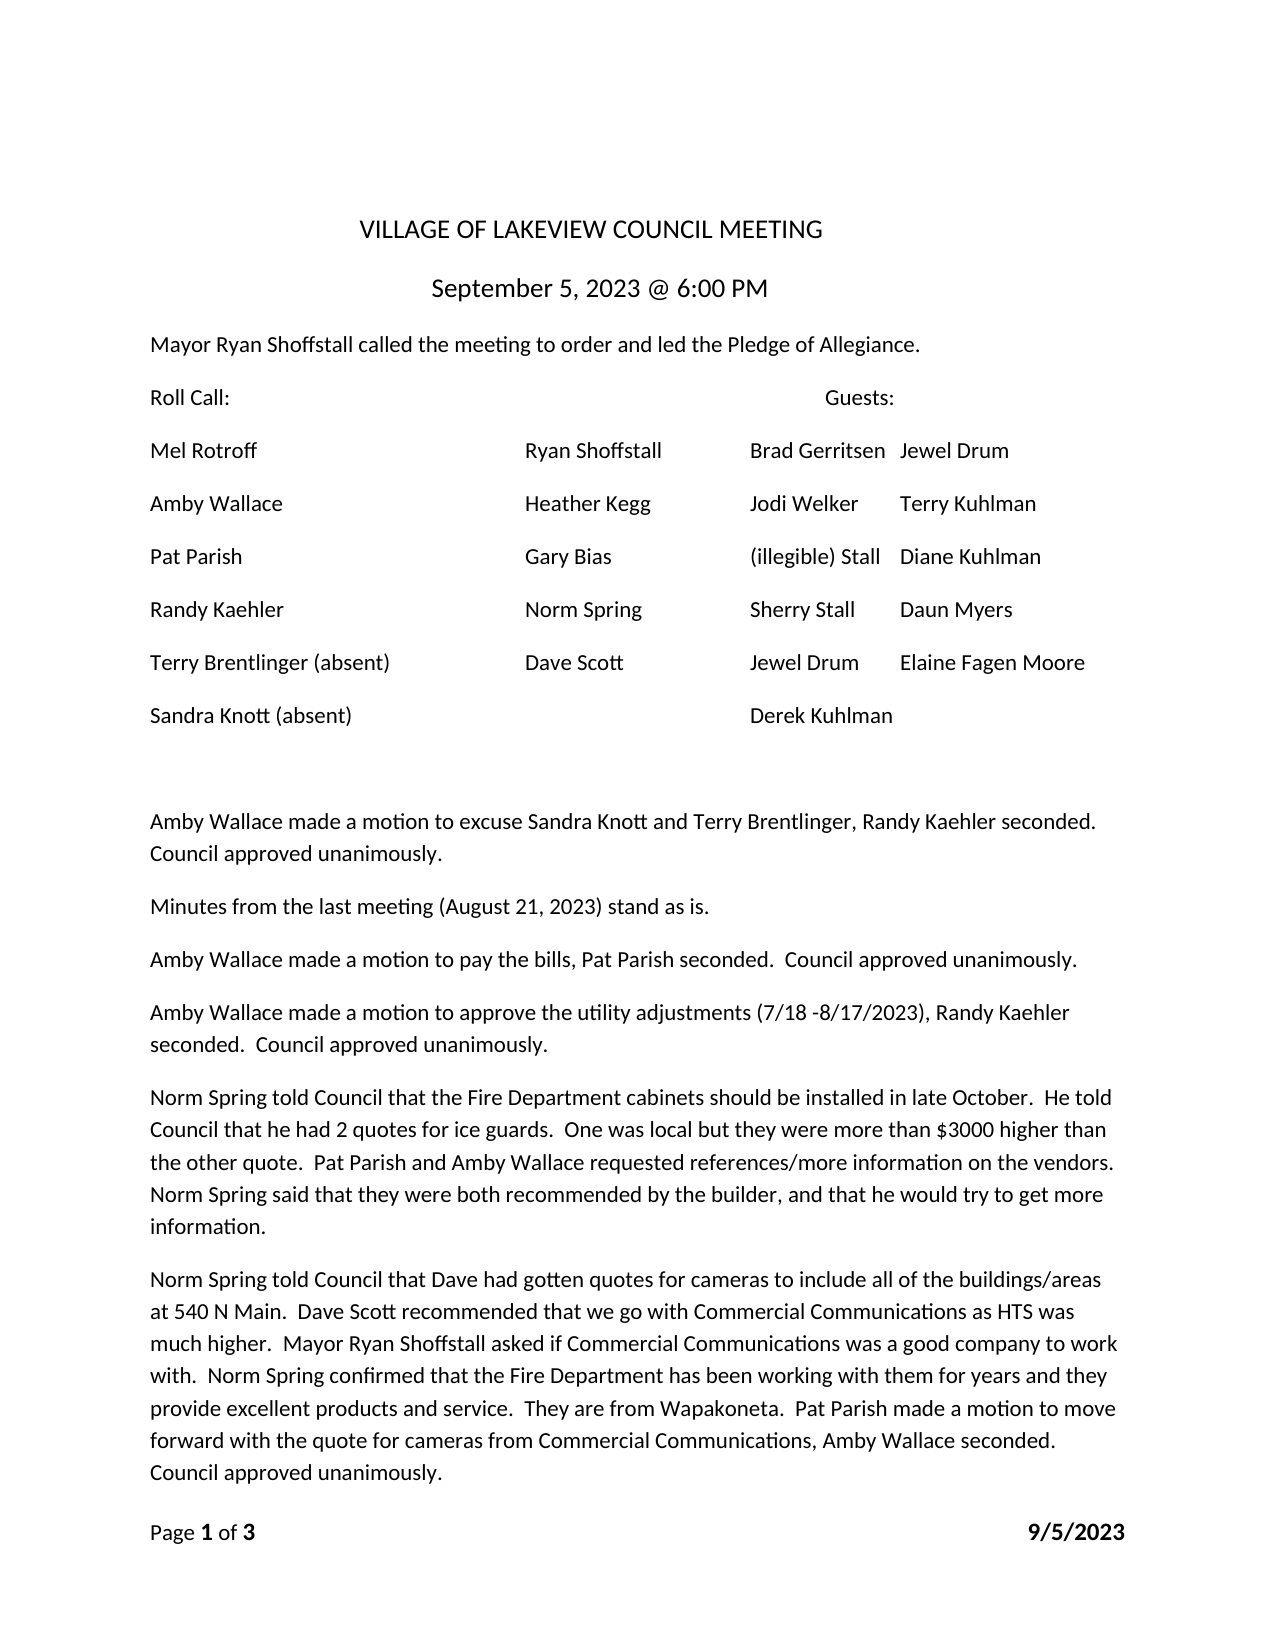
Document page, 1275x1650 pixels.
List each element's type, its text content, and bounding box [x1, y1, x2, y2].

text Mel Rotroff Ryan Shoffstall Brad Gerritsen Jewel Drum [150, 436, 1125, 464]
text VILLAGE OF LAKEVIEW COUNCIL MEETING [300, 212, 1125, 245]
text Amby Wallace Heather Kegg Jodi Welker Terry Kuhlman [150, 489, 1125, 517]
text Norm Spring told Council that Dave had gotten quotes for cameras to include all of the buildings/areas at 540 N Main. Dave Scott recommended that we go with Commercial Communications as HTS was much higher. Mayor Ryan Shoffstall asked if Commercial Communications was a good company to work with. Norm Spring confirmed that the Fire Department has been working with them for years and they provide excellent products and service. They are from Wapakoneta. Pat Parish made a motion to move forward with the quote for cameras from Commercial Communications, Amby Wallace seconded. Council approved unanimously. [150, 1265, 1125, 1486]
text Roll Call: Guests: [150, 383, 1125, 411]
text Minutes from the last meeting (August 21, 2023) stand as is. [150, 892, 1125, 920]
text September 5, 2023 @ 6:00 PM [150, 271, 1125, 304]
text Norm Spring told Council that the Fire Department cabinets should be installed in late October. He told Council that he had 2 quotes for ice guards. One was local but they were more than $3000 higher than the other quote. Pat Parish and Amby Wallace requested references/more information on the vendors. Norm Spring said that they were both recommended by the builder, and that he would try to get more information. [150, 1083, 1125, 1240]
text Amby Wallace made a motion to approve the utility adjustments (7/18 -8/17/2023), Randy Kaehler seconded. Council approved unanimously. [150, 998, 1125, 1058]
text Amby Wallace made a motion to pay the bills, Pat Parish seconded. Council approved unanimously. [150, 945, 1125, 973]
text Pat Parish Gary Bias (illegible) Stall Diane Kuhlman [150, 542, 1125, 570]
text Amby Wallace made a motion to excuse Sandra Knott and Terry Brentlinger, Randy Kaehler seconded. Council approved unanimously. [150, 807, 1125, 867]
text Randy Kaehler Norm Spring Sherry Stall Daun Myers [150, 595, 1125, 623]
text Terry Brentlinger (absent) Dave Scott Jewel Drum Elaine Fagen Moore [150, 648, 1125, 676]
text Mayor Ryan Shoffstall called the meeting to order and led the Pledge of Allegiance. [150, 330, 1125, 358]
text Sandra Knott (absent) Derek Kuhlman [150, 701, 1125, 729]
